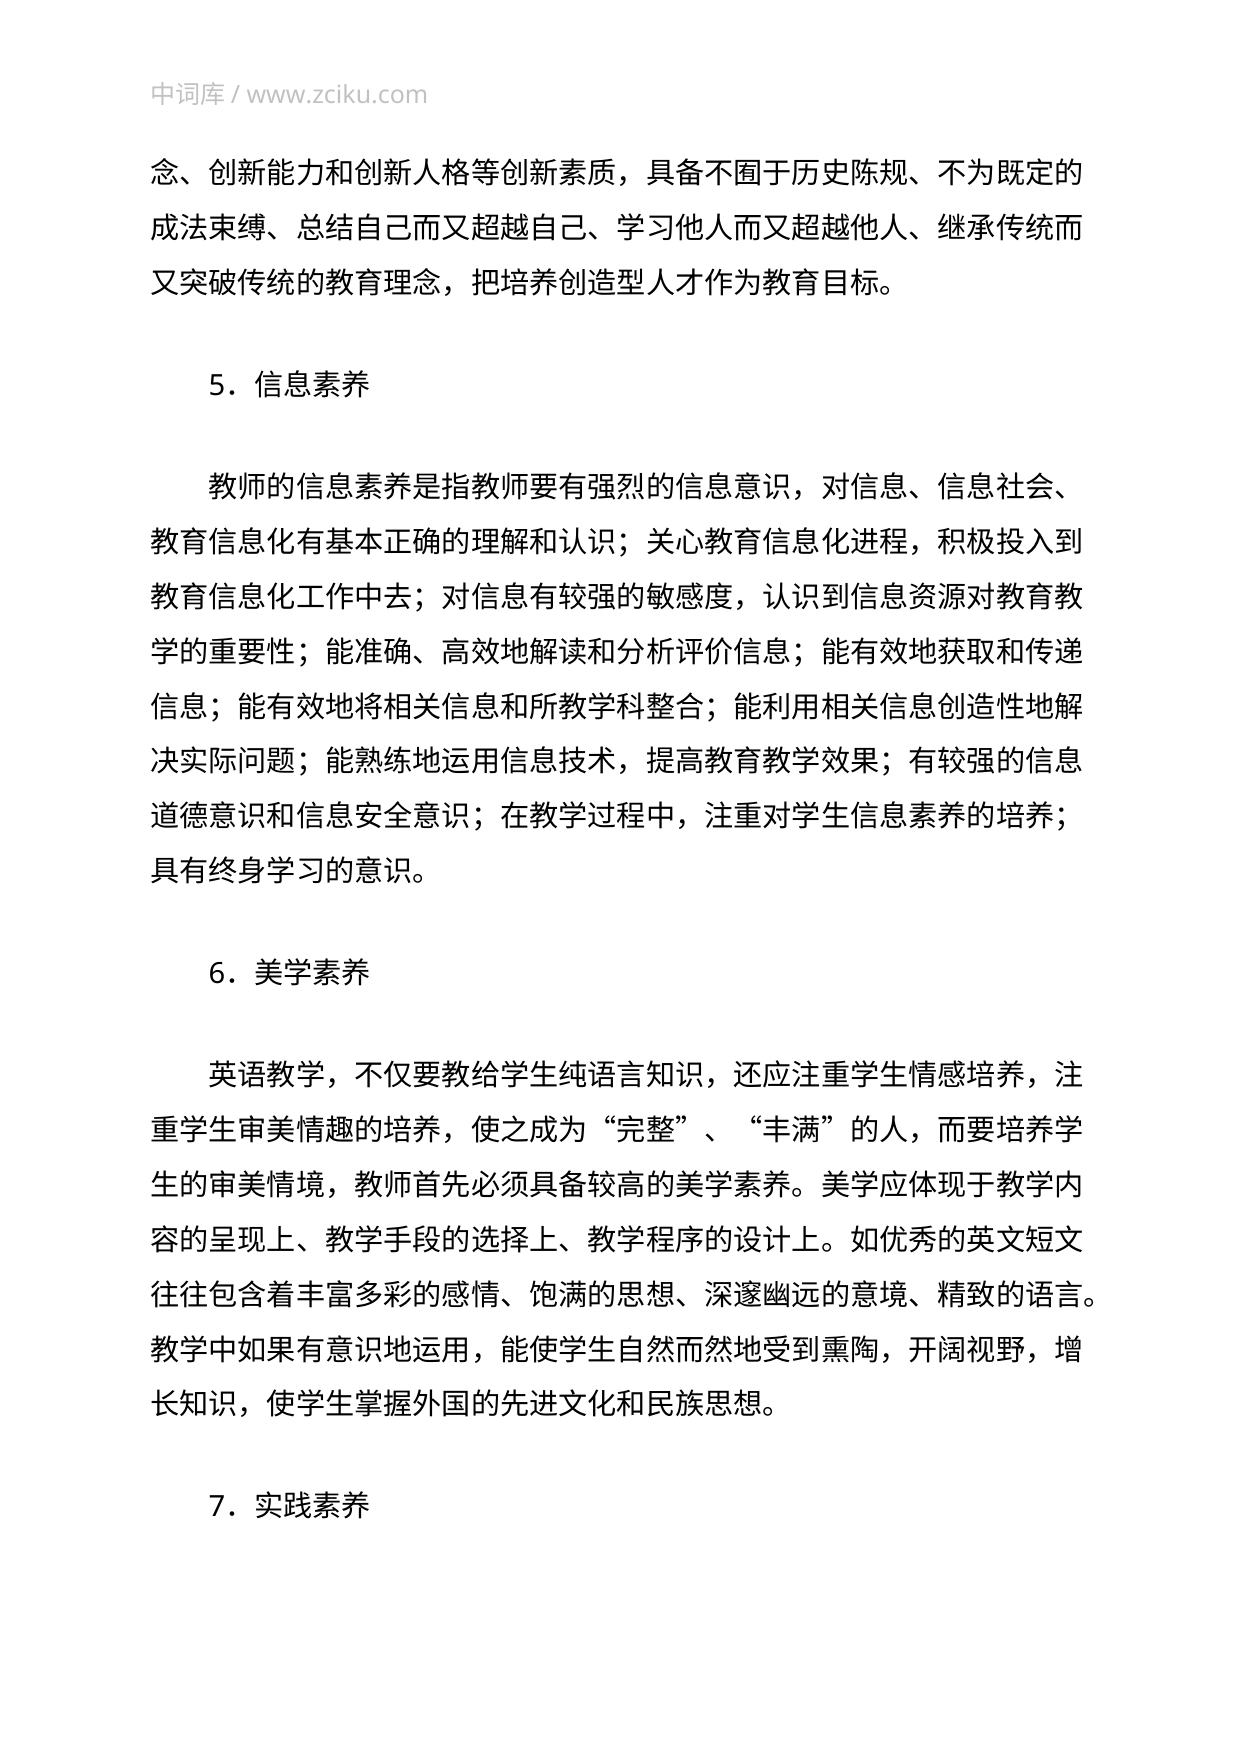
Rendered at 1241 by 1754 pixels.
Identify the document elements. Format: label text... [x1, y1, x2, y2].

text 英语教学，不仅要教给学生纯语言知识，还应注重学生情感培养，注重学生审美情趣的培养，使之成为“完整”、“丰满”的人，而要培养学生的审美情境，教师首先必须具备较高的美学素养。美学应体现于教学内容的呈现上、教学手段的选择上、教学程序的设计上。如优秀的英文短文往往包含着丰富多彩的感情、饱满的思想、深邃幽远的意境、精致的语言。教学中如果有意识地运用，能使学生自然而然地受到熏陶，开阔视野，增长知识，使学生掌握外国的先进文化和民族思想。 [150, 1052, 1090, 1423]
text 教师的信息素养是指教师要有强烈的信息意识，对信息、信息社会、教育信息化有基本正确的理解和认识；关心教育信息化进程，积极投入到教育信息化工作中去；对信息有较强的敏感度，认识到信息资源对教育教学的重要性；能准确、高效地解读和分析评价信息；能有效地获取和传递信息；能有效地将相关信息和所教学科整合；能利用相关信息创造性地解决实际问题；能熟练地运用信息技术，提高教育教学效果；有较强的信息道德意识和信息安全意识；在教学过程中，注重对学生信息素养的培养；具有终身学习的意识。 [150, 463, 1090, 890]
text 7．实践素养 [150, 1483, 1090, 1525]
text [150, 150, 1090, 302]
text 6．美学素养 [150, 949, 1090, 992]
text 5．信息素养 [150, 362, 1090, 404]
